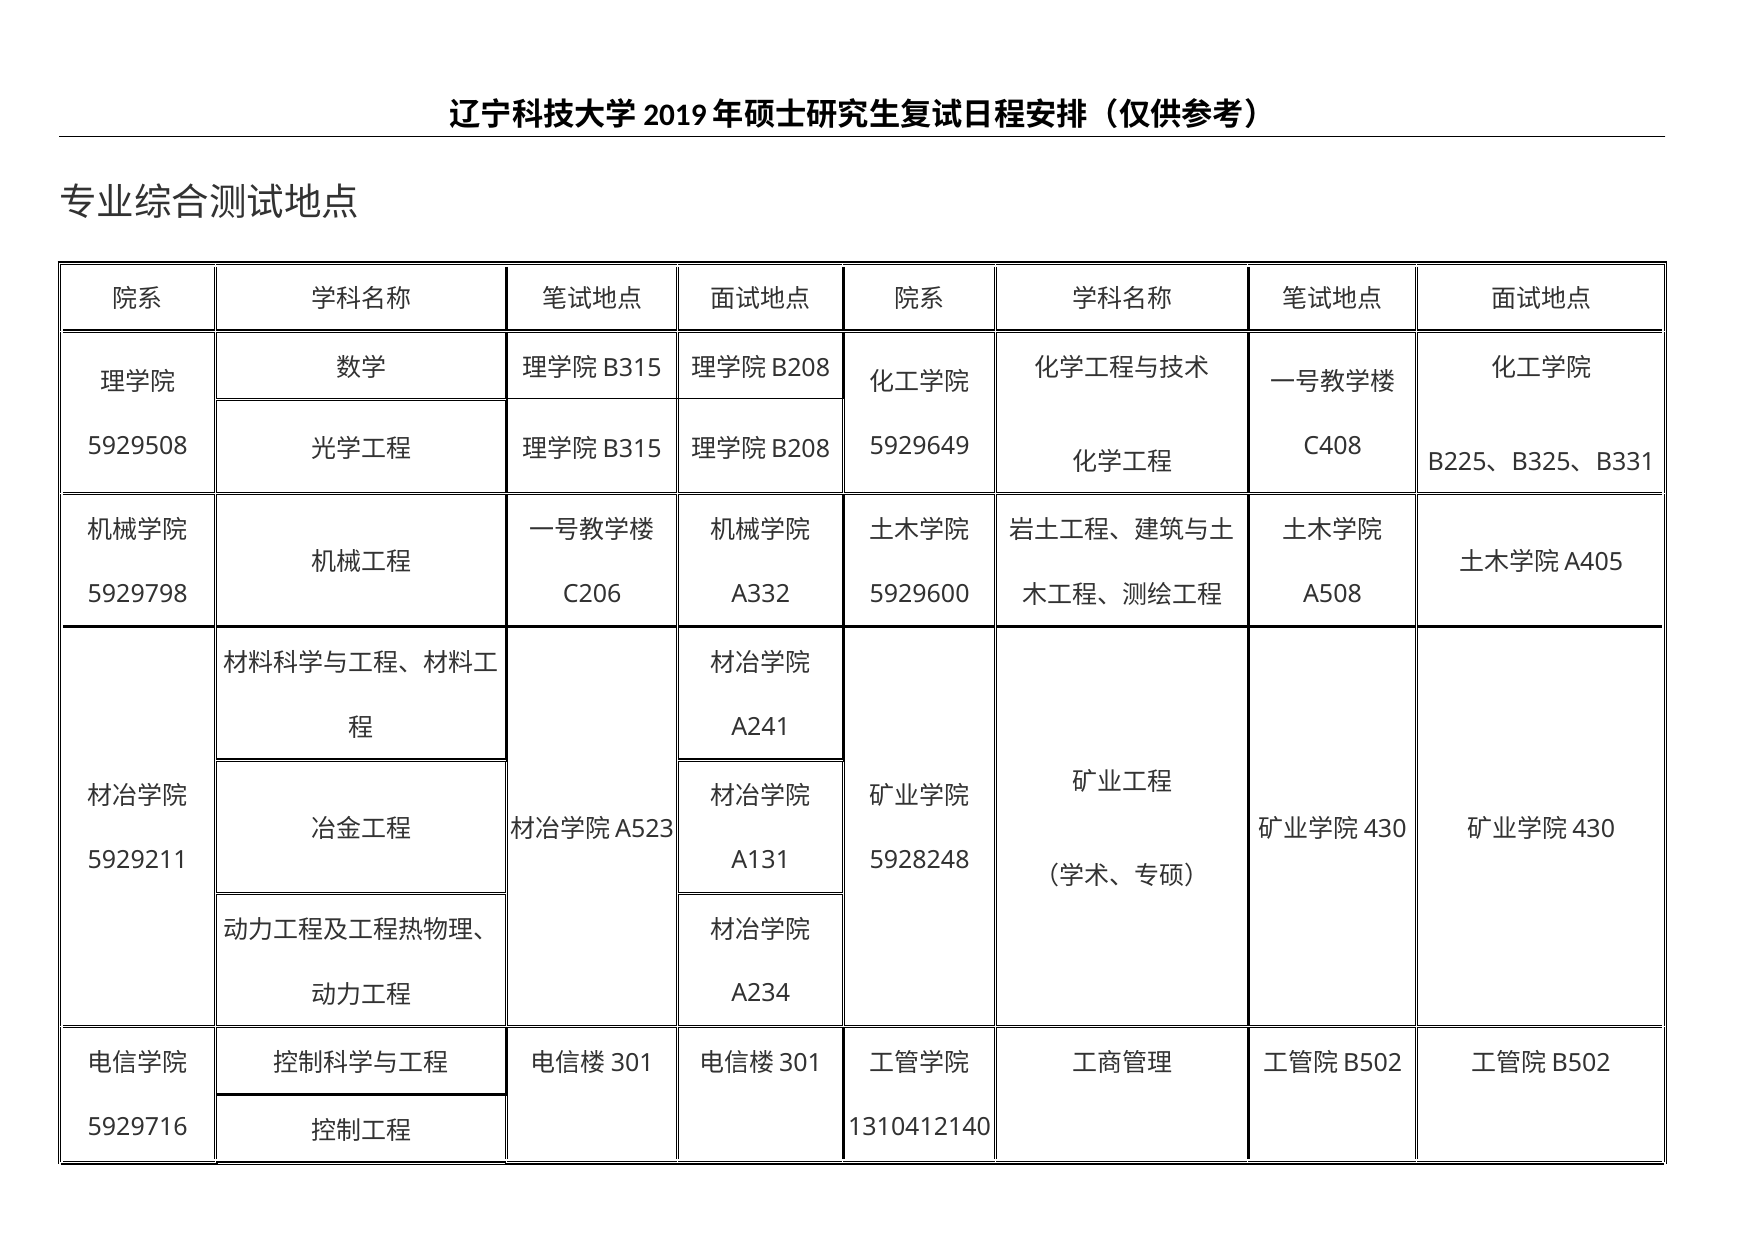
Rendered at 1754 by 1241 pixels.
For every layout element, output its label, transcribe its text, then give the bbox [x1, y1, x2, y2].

table_cell 化工学院5929649 [845, 333, 994, 492]
table_cell 控制科学与工程 [217, 1028, 505, 1093]
table_cell 理学院B315 [508, 399, 676, 492]
table_cell 材冶学院A523 [508, 628, 676, 1025]
table_header 笔试地点 [1248, 265, 1417, 329]
table_cell 理学院5929508 [61, 329, 214, 492]
table_cell 理学院B208 [679, 333, 842, 398]
table_cell 岩土工程、建筑与土木工程、测绘工程 [997, 495, 1247, 625]
table_cell 矿业学院430 [1250, 628, 1415, 1025]
table_header 面试地点 [678, 263, 843, 329]
table_cell 光学工程 [217, 401, 505, 492]
table_cell 电信楼301 [506, 1028, 678, 1161]
table_cell 一号教学楼C206 [508, 495, 676, 625]
table_header 笔试地点 [506, 265, 678, 329]
table_cell 矿业学院5928248 [845, 628, 994, 1025]
table_cell 土木学院A508 [1250, 495, 1415, 625]
table_cell 材冶学院A241 [679, 628, 842, 758]
table_cell 理学院B315 [508, 333, 676, 398]
table_cell 化工学院 B225、B325、B331 [1418, 329, 1664, 492]
table_header 学科名称 [996, 263, 1248, 329]
table_cell 土木学院A405 [1417, 492, 1665, 625]
table_cell 化学工程与技术 化学工程 [997, 333, 1247, 492]
table_cell 电信学院5929716 [59, 1025, 216, 1161]
table_cell 工管院B502 [1417, 1025, 1665, 1161]
table_header 学科名称 [216, 265, 506, 329]
table_cell 一号教学楼C408 [1250, 333, 1415, 492]
table_header 院系 [61, 265, 216, 329]
table_cell 数学 [217, 333, 505, 398]
table_cell 矿业工程 （学术、专硕） [997, 628, 1247, 1025]
table_cell 机械工程 [217, 495, 505, 625]
table_cell 材料科学与工程、材料工程 [217, 628, 505, 758]
table_cell 土木学院5929600 [845, 495, 994, 625]
table_cell 工商管理 [996, 1028, 1248, 1161]
table_cell 工管学院13104121400 [843, 1028, 996, 1161]
table_cell 控制工程 [216, 1096, 506, 1161]
table_header 面试地点 [1417, 265, 1664, 329]
table_cell 冶金工程 [217, 762, 505, 891]
table_cell 材冶学院A131 [679, 762, 842, 891]
table_cell 材冶学院5929211 [61, 625, 214, 1025]
table_cell 机械学院A332 [679, 495, 842, 625]
table_cell 材冶学院A234 [679, 895, 842, 1025]
table_cell 电信楼301 [678, 1028, 843, 1161]
table_cell 动力工程及工程热物理、 动力工程 [217, 895, 505, 1025]
table_cell 工管院B502 [1248, 1028, 1417, 1161]
table_cell 机械学院5929798 [59, 492, 216, 625]
table_cell 矿业学院430 [1418, 625, 1664, 1025]
table_header 院系 [843, 265, 996, 329]
text 专业综合测试地点 [59, 167, 1665, 232]
table_cell 理学院B208 [679, 399, 842, 492]
